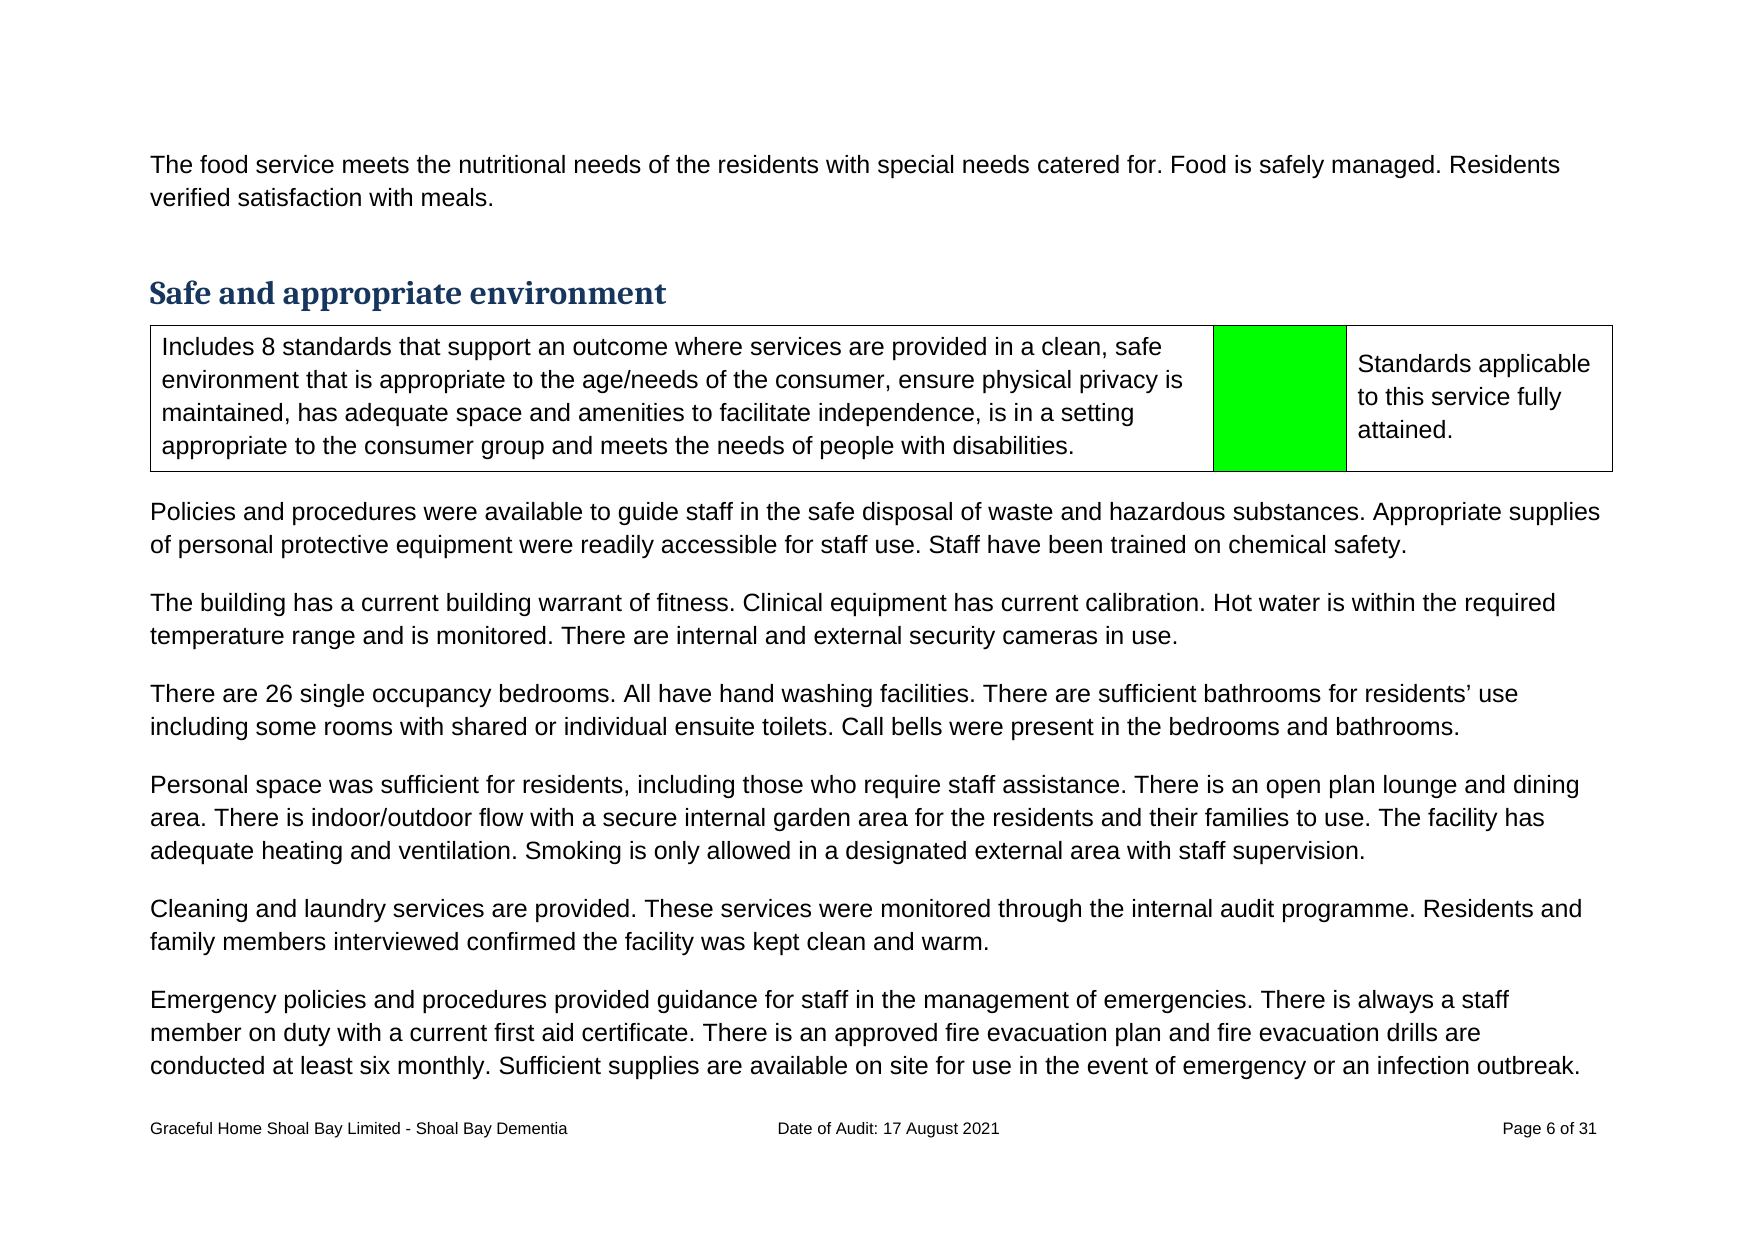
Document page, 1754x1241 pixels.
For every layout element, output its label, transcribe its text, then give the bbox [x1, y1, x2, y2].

subtitle Safe and appropriate environment [150, 274, 1604, 312]
table_header Standards applicable to this service fully attained. [1347, 326, 1612, 471]
text Cleaning and laundry services are provided. These services were monitored through the internal audit programme. Residents and family members interviewed confirmed the facility was kept clean and warm. [150, 894, 1604, 956]
text Policies and procedures were available to guide staff in the safe disposal of waste and hazardous substances. Appropriate supplies of personal protective equipment were readily accessible for staff use. Staff have been trained on chemical safety. [150, 497, 1604, 558]
text Personal space was sufficient for residents, including those who require staff assistance. There is an open plan lounge and dining area. There is indoor/outdoor flow with a secure internal garden area for the residents and their families to use. The facility has adequate heating and ventilation. Smoking is only allowed in a designated external area with staff supervision. [150, 770, 1604, 864]
text There are 26 single occupancy bedrooms. All have hand washing facilities. There are sufficient bathrooms for residents’ use including some rooms with shared or individual ensuite toilets. Call bells were present in the bedrooms and bathrooms. [150, 679, 1604, 740]
text Emergency policies and procedures provided guidance for staff in the management of emergencies. There is always a staff member on duty with a current first aid certificate. There is an approved fire evacuation plan and fire evacuation drills are conducted at least six monthly. Sufficient supplies are available on site for use in the event of emergency or an infection outbreak. [150, 985, 1604, 1079]
text The building has a current building warrant of fitness. Clinical equipment has current calibration. Hot water is within the required temperature range and is monitored. There are internal and external security cameras in use. [150, 588, 1604, 649]
text The food service meets the nutritional needs of the residents with special needs catered for. Food is safely managed. Residents verified satisfaction with meals. [150, 150, 1604, 212]
table_header Includes 8 standards that support an outcome where services are provided in a clean, safe environment that is appropriate to the age/needs of the consumer, ensure physical privacy is maintained, has adequate space and amenities to facilitate independence, is in a setting appropriate to the consumer group and meets the needs of people with disabilities. [151, 326, 1213, 471]
table_header [1214, 326, 1346, 471]
